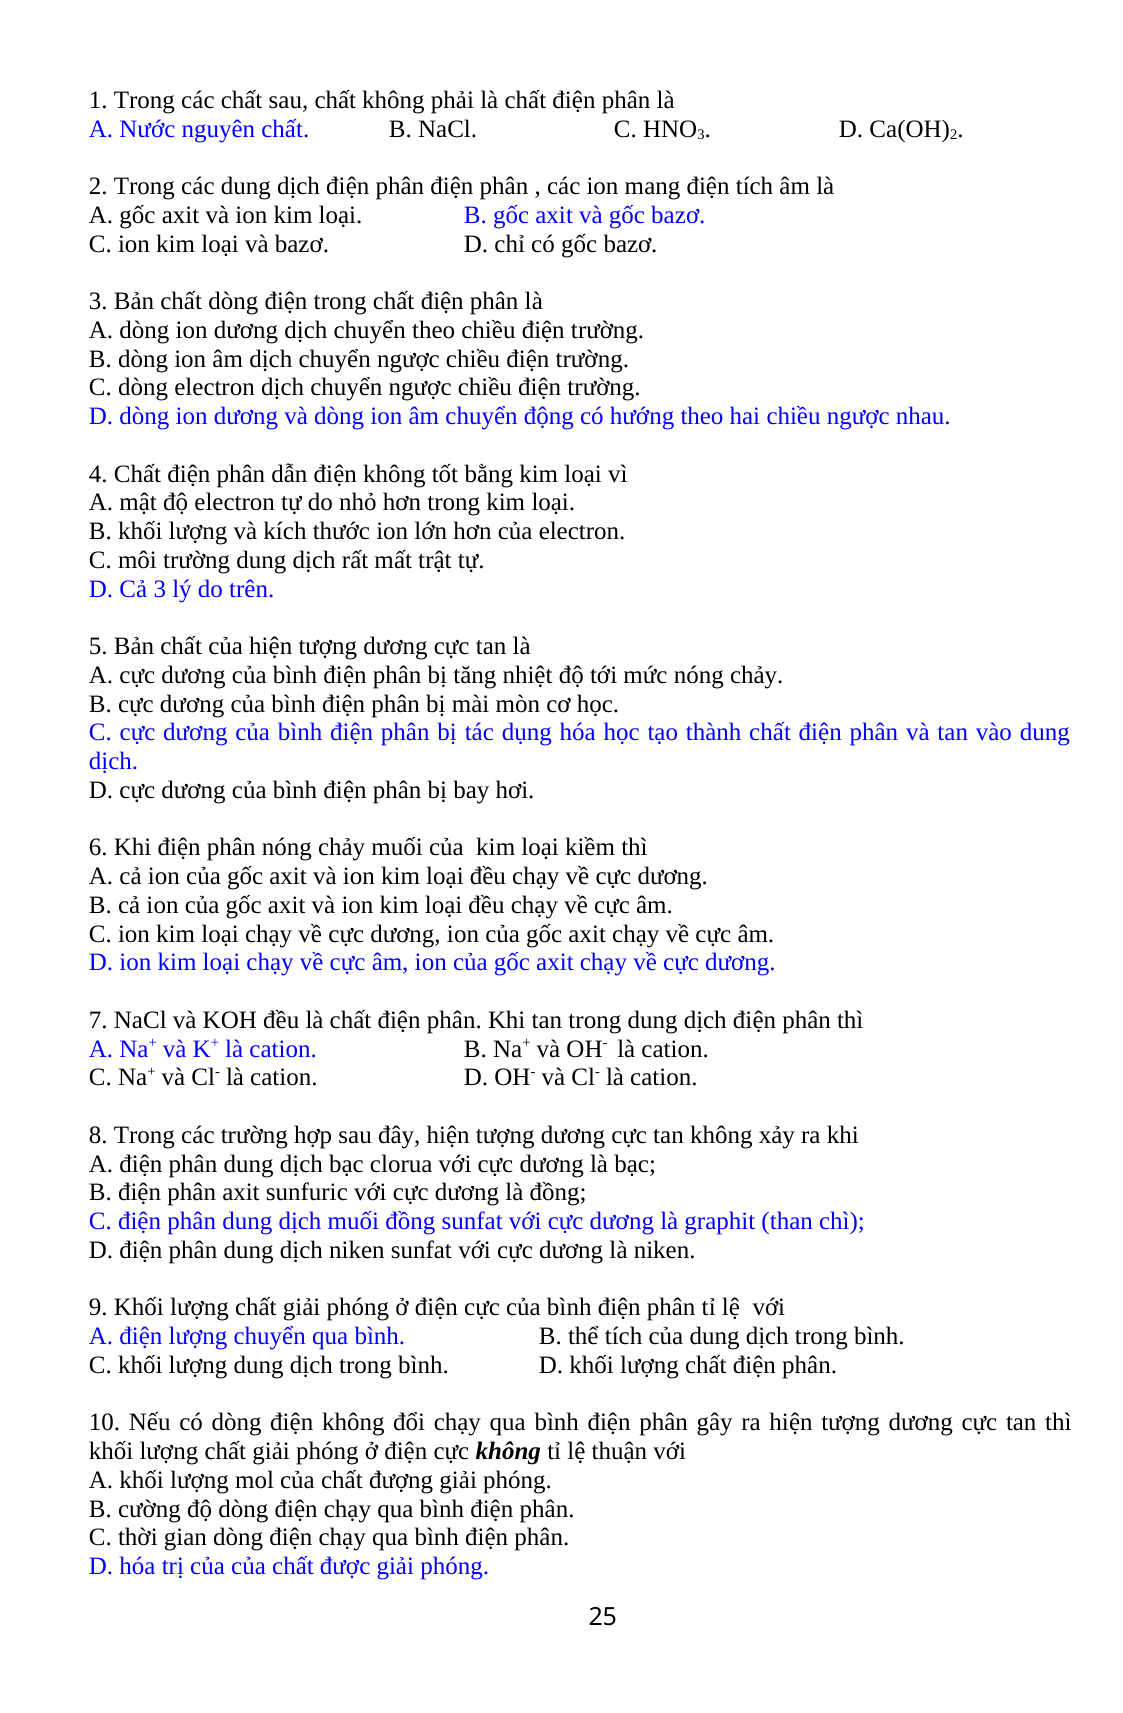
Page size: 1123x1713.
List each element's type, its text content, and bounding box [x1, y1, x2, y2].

text B. khối lượng và kích thước ion lớn hơn của electron. [89, 516, 1073, 545]
text B. cả ion của gốc axit và ion kim loại đều chạy về cực âm. [89, 890, 1073, 919]
text 8. Trong các trường hợp sau đây, hiện tượng dương cực tan không xảy ra khi [89, 1120, 1073, 1149]
text 3. Bản chất dòng điện trong chất điện phân là [89, 286, 1073, 315]
text C. môi trường dung dịch rất mất trật tự. [89, 545, 1073, 574]
text A. mật độ electron tự do nhỏ hơn trong kim loại. [89, 487, 1073, 516]
text 9. Khối lượng chất giải phóng ở điện cực của bình điện phân tỉ lệ với [89, 1292, 1073, 1321]
text C. ion kim loại chạy về cực dương, ion của gốc axit chạy về cực âm. [89, 919, 1073, 947]
text A. cực dương của bình điện phân bị tăng nhiệt độ tới mức nóng chảy. [89, 660, 1073, 689]
text A. dòng ion dương dịch chuyển theo chiều điện trường. [89, 315, 1073, 344]
text A. gốc axit và ion kim loại. B. gốc axit và gốc bazơ. [89, 200, 1073, 229]
text 2. Trong các dung dịch điện phân điện phân , các ion mang điện tích âm là [89, 171, 1073, 200]
text 1. Trong các chất sau, chất không phải là chất điện phân là [89, 85, 1073, 114]
text C. ion kim loại và bazơ. D. chỉ có gốc bazơ. [89, 229, 1073, 257]
text 7. NaCl và KOH đều là chất điện phân. Khi tan trong dung dịch điện phân thì [89, 1005, 1073, 1034]
text B. cực dương của bình điện phân bị mài mòn cơ học. [89, 689, 1073, 717]
text D. cực dương của bình điện phân bị bay hơi. [89, 775, 1073, 804]
text A. Nước nguyên chất. B. NaCl. C. HNO3. D. Ca(OH)2. [89, 114, 1073, 142]
text 6. Khi điện phân nóng chảy muối của kim loại kiềm thì [89, 832, 1073, 861]
text B. dòng ion âm dịch chuyển ngược chiều điện trường. [89, 344, 1073, 372]
text C. thời gian dòng điện chạy qua bình điện phân. [89, 1522, 1073, 1551]
text C. Na+ và Cl- là cation. D. và Cl- là cation. [89, 1062, 1073, 1091]
text 4. Chất điện phân dẫn điện không tốt bằng kim loại vì [89, 459, 1073, 487]
text A. khối lượng mol của chất đượng giải phóng. [89, 1465, 1073, 1494]
text B. điện phân axit sunfuric với cực dương là đồng; [89, 1177, 1073, 1206]
text A. điện lượng chuyển qua bình. B. thể tích của dung dịch trong bình. [89, 1321, 1073, 1350]
text A. điện phân dung dịch bạc clorua với cực dương là bạc; [89, 1149, 1073, 1177]
text D. điện phân dung dịch niken sunfat với cực dương là niken. [89, 1235, 1073, 1264]
text C. khối lượng dung dịch trong bình. D. khối lượng chất điện phân. [89, 1350, 1073, 1379]
text 10. Nếu có dòng điện không đổi chạy qua bình điện phân gây ra hiện tượng dương cực tan thì khối lượng chất giải phóng ở điện cực không tỉ lệ thuận với [89, 1407, 1073, 1465]
text 5. Bản chất của hiện tượng dương cực tan là [89, 631, 1073, 660]
text C. cực dương của bình điện phân bị tác dụng hóa học tạo thành chất điện phân và tan vào dung dịch. [89, 717, 1073, 775]
text D. Cả 3 lý do trên. [89, 574, 1073, 602]
text D. dòng ion dương và dòng ion âm chuyển động có hướng theo hai chiều ngược nhau. [89, 401, 1073, 430]
text D. hóa trị của của chất được giải phóng. [89, 1551, 1073, 1580]
text A. cả ion của gốc axit và ion kim loại đều chạy về cực dương. [89, 861, 1073, 890]
text A. Na+ và K+ là cation. B. Na+ và là cation. [89, 1034, 1073, 1062]
text D. ion kim loại chạy về cực âm, ion của gốc axit chạy về cực dương. [89, 947, 1073, 976]
text C. điện phân dung dịch muối đồng sunfat với cực dương là graphit (than chì); [89, 1206, 1073, 1235]
text B. cường độ dòng điện chạy qua bình điện phân. [89, 1494, 1073, 1522]
text C. dòng electron dịch chuyển ngược chiều điện trường. [89, 372, 1073, 401]
